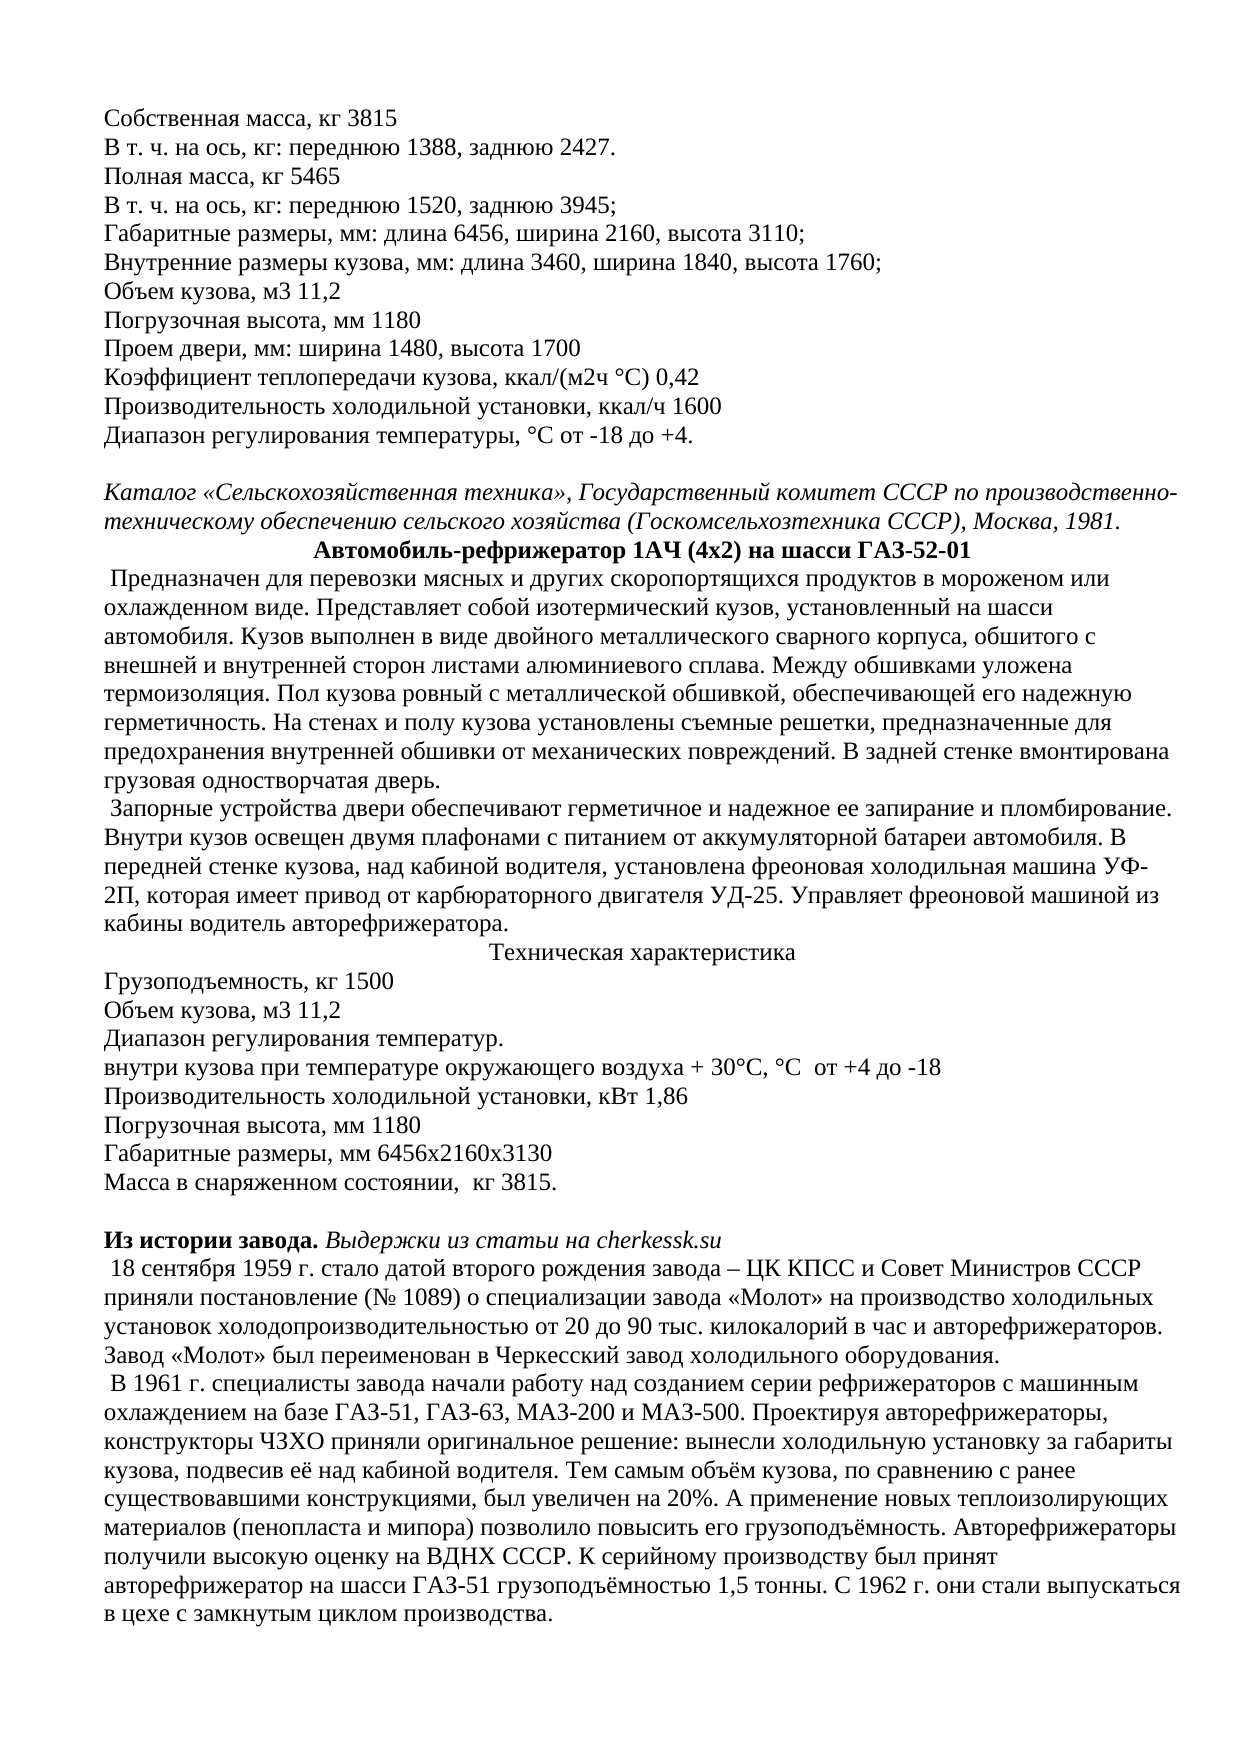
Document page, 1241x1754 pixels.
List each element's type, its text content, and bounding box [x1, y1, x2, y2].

text 18 сентября 1959 г. стало датой второго рождения завода – ЦК КПСС и Совет Министров СССР приняли постановление (№ 1089) о специализации завода «Молот» на производство холодильных установок холодопроизводительностью от 20 до 90 тыс. килокалорий в час и авторефрижераторов. Завод «Молот» был переименован в Черкесский завод холодильного оборудования. [103, 1253, 1181, 1368]
text Собственная масса, кг 3815 [103, 103, 1181, 132]
text Объем кузова, м3 11,2 [103, 995, 1181, 1023]
text внутри кузова при температуре окружающего воздуха + 30°С, °С от +4 до -18 [103, 1052, 1181, 1081]
text Объем кузова, м3 11,2 [103, 276, 1181, 305]
text В т. ч. на ось, кг: переднюю 1520, заднюю 3945; [103, 190, 1181, 218]
text Диапазон регулирования температур. [103, 1023, 1181, 1052]
text Внутри кузов освещен двумя плафонами с питанием от аккумуляторной батареи автомобиля. В передней стенке кузова, над кабиной водителя, установлена фреоновая холодильная машина УФ-2П, которая имеет привод от карбюраторного двигателя УД-25. Управляет фреоновой машиной из кабины водитель авторефрижератора. [103, 822, 1181, 937]
text Диапазон регулирования температуры, °С от -18 до +4. [103, 420, 1181, 448]
text Производительность холодильной установки, ккал/ч 1600 [103, 391, 1181, 420]
text Внутренние размеры кузова, мм: длина 3460, ширина 1840, высота 1760; [103, 247, 1181, 276]
text Каталог «Сельскохозяйственная техника», Государственный комитет СССР по производственно-техническому обеспечению сельского хозяйства (Госкомсельхозтехника СССР), Москва, 1981. [103, 477, 1181, 535]
text Коэффициент теплопередачи кузова, ккал/(м2ч °С) 0,42 [103, 362, 1181, 391]
text В т. ч. на ось, кг: переднюю 1388, заднюю 2427. [103, 132, 1181, 161]
text Производительность холодильной установки, кВт 1,86 [103, 1081, 1181, 1110]
text Грузоподъемность, кг 1500 [103, 966, 1181, 995]
text Погрузочная высота, мм 1180 [103, 1110, 1181, 1138]
text Полная масса, кг 5465 [103, 161, 1181, 190]
text В 1961 г. специалисты завода начали работу над созданием серии рефрижераторов с машинным охлаждением на базе ГАЗ-51, ГАЗ-63, МАЗ-200 и МАЗ-500. Проектируя авторефрижераторы, конструкторы ЧЗХО приняли оригинальное решение: вынесли холодильную установку за габариты кузова, подвесив её над кабиной водителя. Тем самым объём кузова, по сравнению с ранее существовавшими конструкциями, был увеличен на 20%. А применение новых теплоизолирующих материалов (пенопласта и мипора) позволило повысить его грузоподъёмность. Авторефрижераторы получили высокую оценку на ВДНХ СССР. К серийному производству был принят авторефрижератор на шасси ГАЗ-51 грузоподъёмностью 1,5 тонны. С 1962 г. они стали выпускаться в цехе с замкнутым циклом производства. [103, 1368, 1181, 1627]
text Автомобиль-рефрижератор 1АЧ (4х2) на шасси ГАЗ-52-01 [103, 535, 1181, 563]
text Масса в снаряженном состоянии, кг 3815. [103, 1167, 1181, 1196]
text Из истории завода. Выдержки из статьи на cherkessk.su [103, 1225, 1181, 1253]
text Техническая характеристика [103, 937, 1181, 966]
text Погрузочная высота, мм 1180 [103, 305, 1181, 333]
text Проем двери, мм: ширина 1480, высота 1700 [103, 333, 1181, 362]
text Запорные устройства двери обеспечивают герметичное и надежное ее запирание и пломбирование. [103, 793, 1181, 822]
text Габаритные размеры, мм: длина 6456, ширина 2160, высота 3110; [103, 218, 1181, 247]
text Габаритные размеры, мм 6456x2160x3130 [103, 1138, 1181, 1167]
text Предназначен для перевозки мясных и других скоропортящихся продуктов в мороженом или охлажденном виде. Представляет собой изотермический кузов, установленный на шасси автомобиля. Кузов выполнен в виде двойного металлического сварного корпуса, обшитого с внешней и внутренней сторон листами алюминиевого сплава. Между обшивками уложена термоизоляция. Пол кузова ровный с металлической обшивкой, обеспечивающей его надежную герметичность. На стенах и полу кузова установлены съемные решетки, предназначенные для предохранения внутренней обшивки от механических повреждений. В задней стенке вмонтирована грузовая одностворчатая дверь. [103, 563, 1181, 793]
